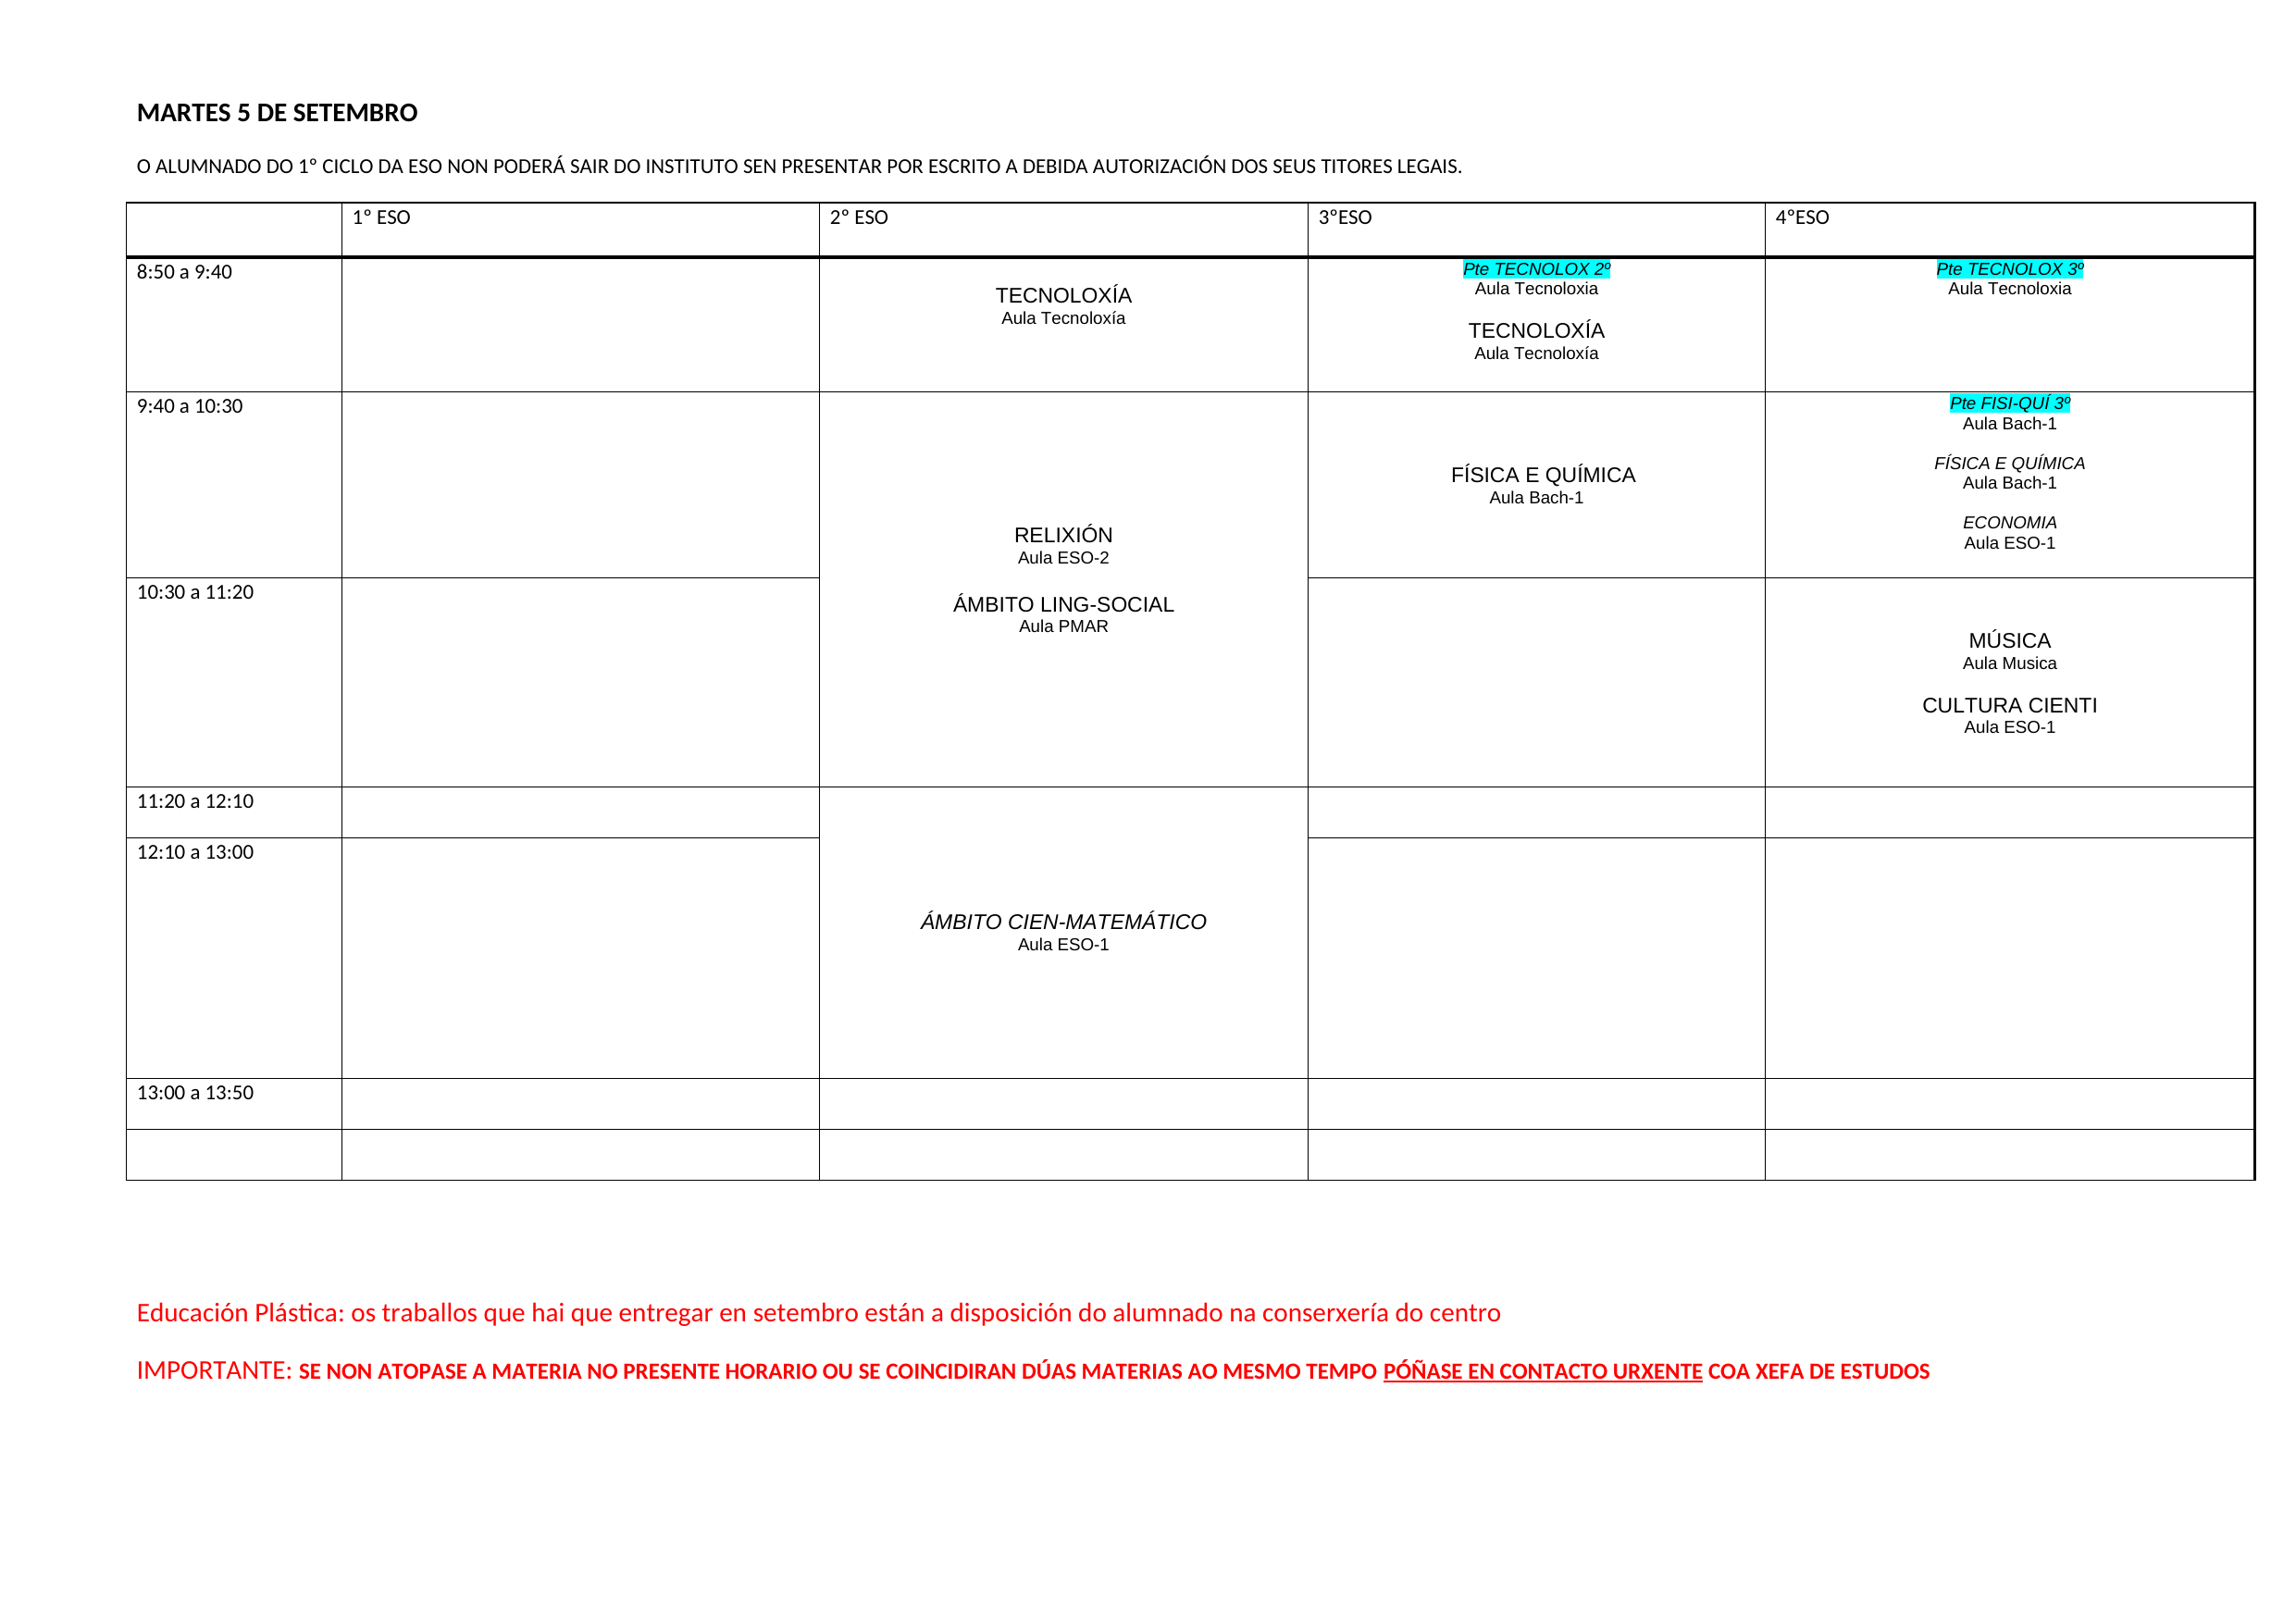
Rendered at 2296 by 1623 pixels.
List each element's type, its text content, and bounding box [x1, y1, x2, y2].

table_cell [342, 392, 819, 577]
table_cell [342, 1079, 819, 1129]
table_cell [1309, 787, 1765, 837]
table_cell [127, 1130, 341, 1180]
table_cell [1309, 1079, 1765, 1129]
table_cell ÁMBITO CIEN-MATEMÁTICO Aula ESO-1 [820, 787, 1308, 1078]
text MARTES 5 DE SETEMBRO [137, 95, 2159, 129]
table_cell [820, 1079, 1308, 1129]
text IMPORTANTE: SE NON ATOPASE A MATERIA NO PRESENTE HORARIO OU SE COINCIDIRAN DÚAS MATERIAS AO MESMO TEMPO PÓÑASE EN CONTACTO URXENTE COA XEFA DE ESTUDOS [137, 1353, 2159, 1385]
table_cell [1309, 1130, 1765, 1180]
table_cell [820, 1130, 1308, 1180]
table_header 3ºESO [1309, 204, 1765, 255]
text O ALUMNADO DO 1º CICLO DA ESO NON PODERÁ SAIR DO INSTITUTO SEN PRESENTAR POR ESCRITO A DEBIDA AUTORIZACIÓN DOS SEUS TITORES LEGAIS. [137, 153, 2159, 179]
table_cell 12:10 a 13:00 [127, 838, 341, 1078]
table_cell Pte FISI-QUÍ 3º Aula Bach-1 FÍSICA E QUÍMICA Aula Bach-1 ECONOMIA Aula ESO-1 [1766, 392, 2253, 577]
table_header 2º ESO [820, 204, 1308, 255]
table_cell [342, 787, 819, 837]
table_cell 8:50 a 9:40 [127, 259, 341, 391]
table_cell FÍSICA E QUÍMICA Aula Bach-1 [1309, 392, 1765, 577]
table_cell [342, 578, 819, 787]
table_cell [1766, 838, 2253, 1078]
table_header 1º ESO [342, 204, 819, 255]
table_cell [1766, 787, 2253, 837]
table_cell 10:30 a 11:20 [127, 578, 341, 787]
table_header [127, 204, 341, 255]
text Educación Plástica: os traballos que hai que entregar en setembro están a disposición do alumnado na conserxería do centro [137, 1295, 2159, 1329]
table_cell [1766, 1130, 2253, 1180]
table_cell [1309, 578, 1765, 787]
table_cell [342, 838, 819, 1078]
table_cell [1766, 1079, 2253, 1129]
table_header 4ºESO [1766, 204, 2253, 255]
table_cell [1309, 838, 1765, 1078]
table_cell 13:00 a 13:50 [127, 1079, 341, 1129]
table_cell Pte TECNOLOX 2º Aula Tecnoloxia TECNOLOXÍA Aula Tecnoloxía [1309, 259, 1765, 391]
table_cell 11:20 a 12:10 [127, 787, 341, 837]
table_cell Pte TECNOLOX 3º Aula Tecnoloxia [1766, 259, 2253, 391]
table_cell MÚSICA Aula Musica CULTURA CIENTI Aula ESO-1 [1766, 578, 2253, 787]
table_cell 9:40 a 10:30 [127, 392, 341, 577]
table_cell [342, 1130, 819, 1180]
table_cell TECNOLOXÍA Aula Tecnoloxía [820, 259, 1308, 391]
table_cell RELIXIÓN Aula ESO-2 ÁMBITO LING-SOCIAL Aula PMAR [820, 392, 1308, 787]
table_cell [342, 259, 819, 391]
